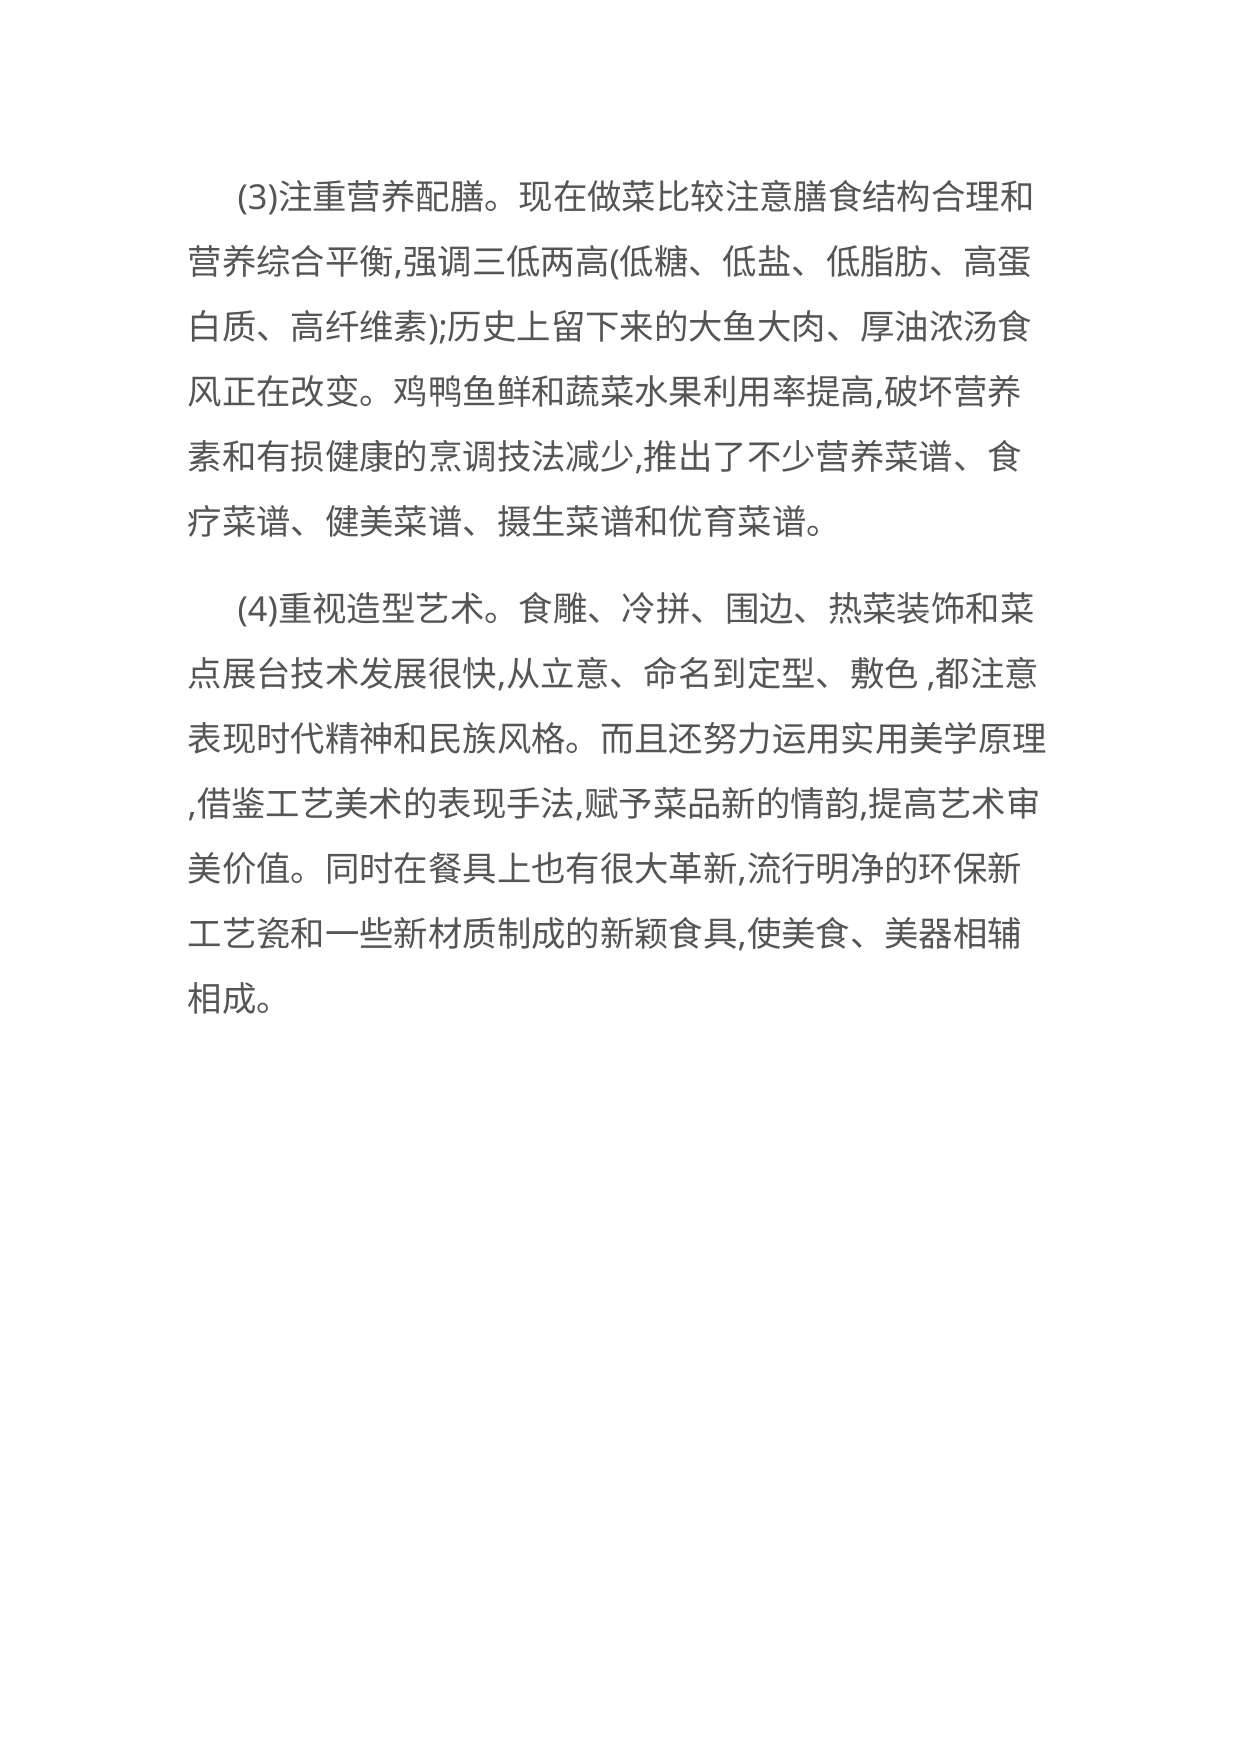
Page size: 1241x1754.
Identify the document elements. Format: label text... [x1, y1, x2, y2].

text (3)注重营养配膳。现在做菜比较注意膳食结构合理和营养综合平衡,强调三低两高(低糖、低盐、低脂肪、高蛋白质、高纤维素);历史上留下来的大鱼大肉、厚油浓汤食风正在改变。鸡鸭鱼鲜和蔬菜水果利用率提高,破坏营养素和有损健康的烹调技法减少,推出了不少营养菜谱、食疗菜谱、健美菜谱、摄生菜谱和优育菜谱。 [187, 162, 1053, 552]
text (4)重视造型艺术。食雕、冷拼、围边、热菜装饰和菜点展台技术发展很快,从立意、命名到定型、敷色 ,都注意表现时代精神和民族风格。而且还努力运用实用美学原理 ,借鉴工艺美术的表现手法,赋予菜品新的情韵,提高艺术审美价值。同时在餐具上也有很大革新,流行明净的环保新工艺瓷和一些新材质制成的新颖食具,使美食、美器相辅相成。 [187, 574, 1053, 1029]
